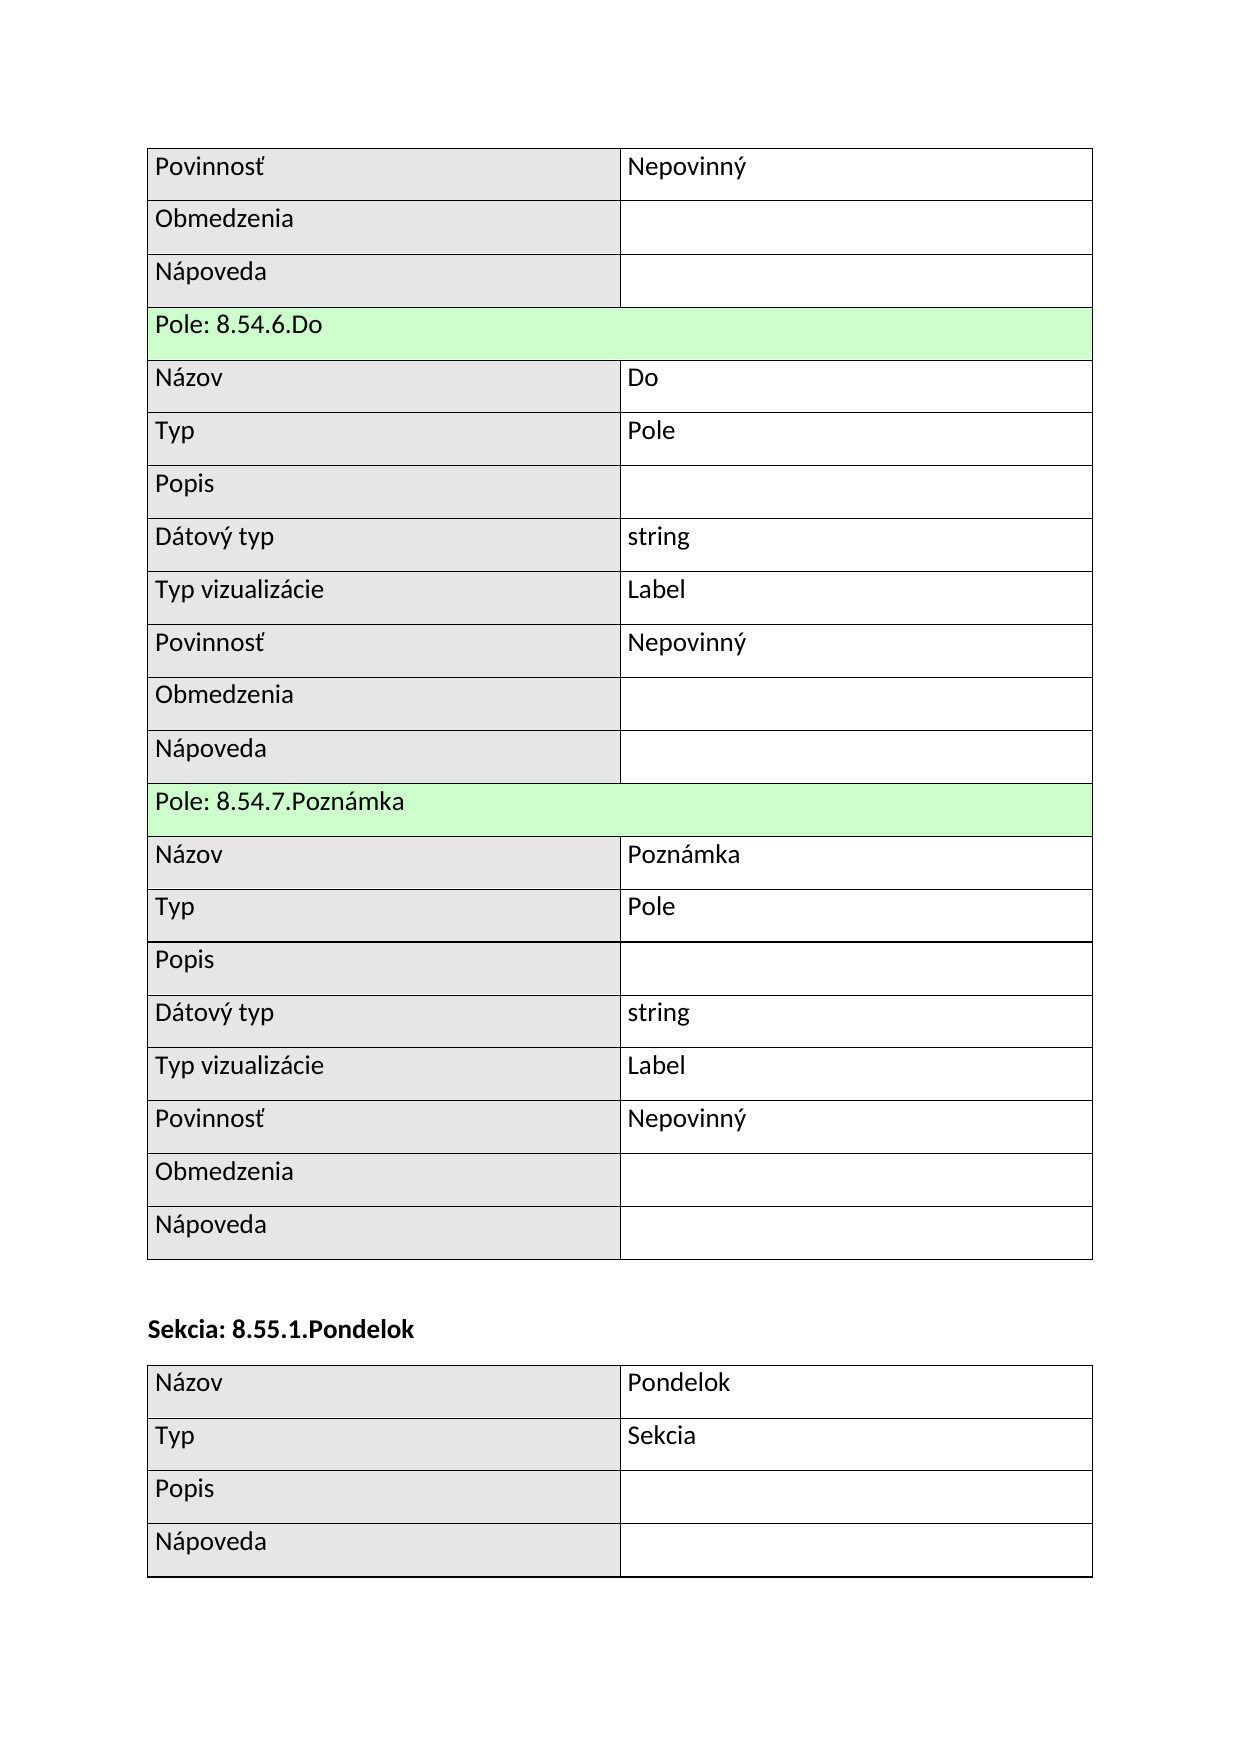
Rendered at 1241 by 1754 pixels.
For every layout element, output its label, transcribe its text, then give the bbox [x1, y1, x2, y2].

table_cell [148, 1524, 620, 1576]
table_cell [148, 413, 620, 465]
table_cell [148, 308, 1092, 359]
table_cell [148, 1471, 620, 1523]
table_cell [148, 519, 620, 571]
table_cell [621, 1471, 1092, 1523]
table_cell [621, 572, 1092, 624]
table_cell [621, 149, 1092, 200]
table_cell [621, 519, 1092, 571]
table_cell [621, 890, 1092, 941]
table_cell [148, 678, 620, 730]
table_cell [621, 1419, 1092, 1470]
text Sekcia: 8.55.1.Pondelok [148, 1312, 1093, 1345]
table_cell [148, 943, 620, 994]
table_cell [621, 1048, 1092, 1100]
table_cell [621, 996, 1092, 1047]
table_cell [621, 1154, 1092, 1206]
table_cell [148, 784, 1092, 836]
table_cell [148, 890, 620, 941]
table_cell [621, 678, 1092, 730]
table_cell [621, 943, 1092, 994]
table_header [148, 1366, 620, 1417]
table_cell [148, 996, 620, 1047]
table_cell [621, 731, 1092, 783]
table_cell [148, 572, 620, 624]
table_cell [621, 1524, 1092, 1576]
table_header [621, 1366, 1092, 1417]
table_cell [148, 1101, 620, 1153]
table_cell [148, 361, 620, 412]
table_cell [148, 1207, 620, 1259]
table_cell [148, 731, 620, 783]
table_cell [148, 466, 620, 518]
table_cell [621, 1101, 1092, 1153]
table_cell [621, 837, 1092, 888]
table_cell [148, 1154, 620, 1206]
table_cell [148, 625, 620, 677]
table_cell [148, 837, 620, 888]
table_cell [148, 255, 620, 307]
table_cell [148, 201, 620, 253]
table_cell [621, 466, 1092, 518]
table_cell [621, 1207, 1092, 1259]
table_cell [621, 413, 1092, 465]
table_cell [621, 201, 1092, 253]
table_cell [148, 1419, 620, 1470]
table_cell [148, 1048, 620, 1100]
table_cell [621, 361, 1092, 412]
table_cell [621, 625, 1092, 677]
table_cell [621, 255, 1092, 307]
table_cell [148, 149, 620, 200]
